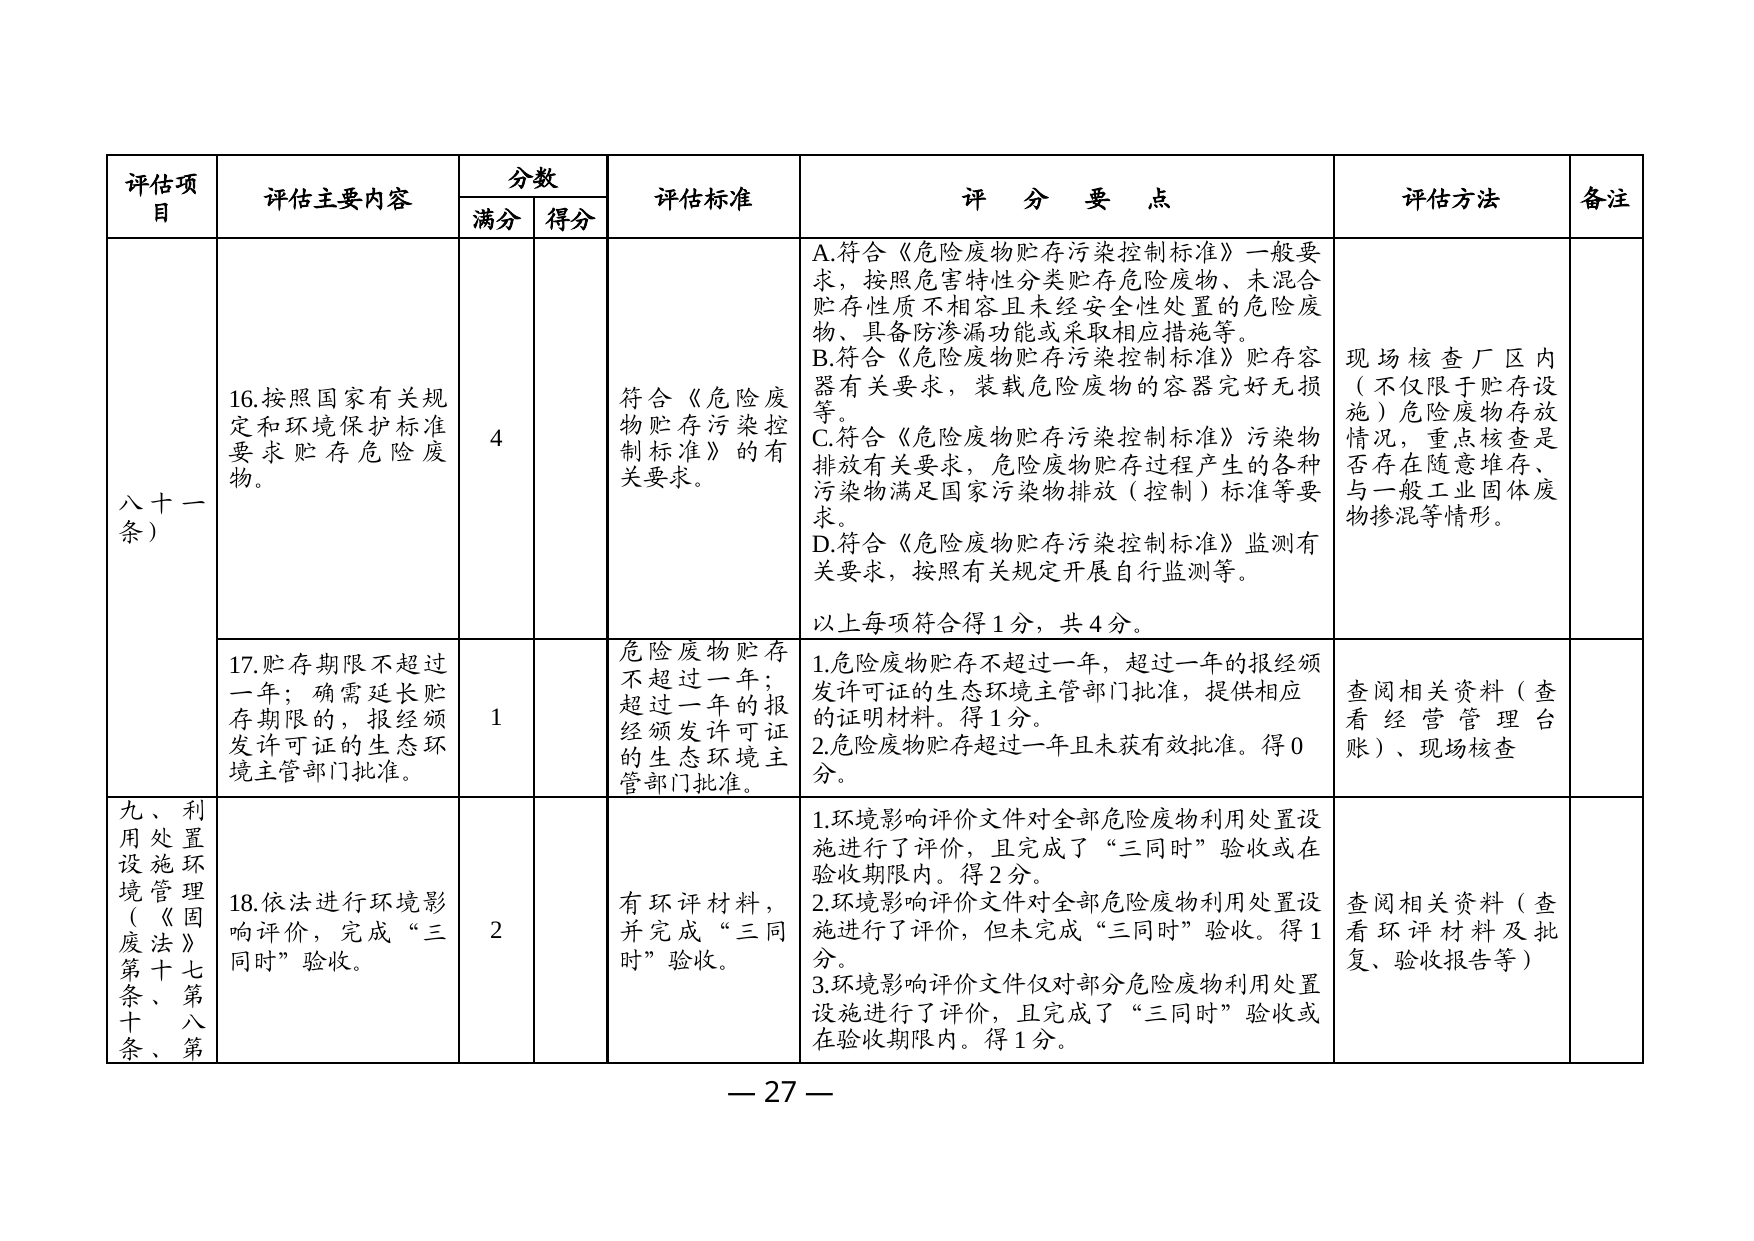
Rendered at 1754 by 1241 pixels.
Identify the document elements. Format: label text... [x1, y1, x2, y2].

table_cell 危险废物贮存不超过一年；超过一年的报经颁发许可证的生态环境主管部门批准。 [609, 640, 799, 796]
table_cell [108, 798, 216, 1062]
table_cell 满分 [460, 198, 533, 237]
table_cell [535, 239, 606, 638]
table_cell A.符合《危险废物贮存污染控制标准》一般要求，按照危害特性分类贮存危险废物、未混合贮存性质不相容且未经安全性处置的危险废物、具备防渗漏功能或采取相应措施等。 B.符合《危险废物贮存污染控制标准》贮存容器有关要求，装载危险废物的容器完好无损等。 C.符合《危险废物贮存污染控制标准》污染物排放有关要求，危险废物贮存过程产生的各种污染物满足国家污染物排放（控制）标准等要求。 D.符合《危险废物贮存污染控制标准》监测有关要求，按照有关规定开展自行监测等。 以上每项符合得1分，共4分。 [801, 239, 1333, 638]
table_cell [1571, 640, 1642, 796]
table_cell 17.贮存期限不超过一年；确需延长贮存期限的，报经颁发许可证的生态环境主管部门批准。 [218, 640, 458, 796]
table_cell 4 [460, 239, 533, 638]
table_cell 1 [460, 640, 533, 796]
table_cell 查阅相关资料（查看环评材料及批复、验收报告等） [1335, 798, 1569, 1062]
table_header 评估主要内容 [218, 156, 458, 237]
table_cell 八、贮存设施环境管理（《固废法》第十七条、第十八条、第七十九条、第八十一条） [108, 239, 216, 796]
table_header 备注 [1571, 156, 1642, 237]
table_cell 18.依法进行环境影响评价，完成“三同时”验收。 [218, 798, 458, 1062]
table_cell 2 [460, 798, 533, 1062]
table_cell 16.按照国家有关规定和环境保护标准要求贮存危险废物。 [218, 239, 458, 638]
table_cell [1571, 239, 1642, 638]
table_header 评 分 要 点 [801, 156, 1333, 237]
table_header 评估项目 [108, 156, 216, 237]
table_header 评估标准 [609, 156, 799, 237]
table_header 评估方法 [1335, 156, 1569, 237]
table_cell [535, 798, 606, 1062]
table_cell 有环评材料，并完成“三同时”验收。 [609, 798, 799, 1062]
table_cell [535, 640, 606, 796]
table_cell 现场核查厂区内（不仅限于贮存设施）危险废物存放情况，重点核查是否存在随意堆存、与一般工业固体废物掺混等情形。 [1335, 239, 1569, 638]
table_header 分数 [460, 156, 606, 196]
table_cell 符合《危险废物贮存污染控制标准》的有关要求。 [609, 239, 799, 638]
table_cell 查阅相关资料（查看经营管理台账）、现场核查 [1335, 640, 1569, 796]
table_cell [1571, 798, 1642, 1062]
table_cell 1.危险废物贮存不超过一年，超过一年的报经颁发许可证的生态环境主管部门批准，提供相应的证明材料。得1分。 2.危险废物贮存超过一年且未获有效批准。得0分。 [801, 640, 1333, 796]
table_cell 得分 [535, 198, 606, 237]
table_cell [801, 798, 1333, 1062]
